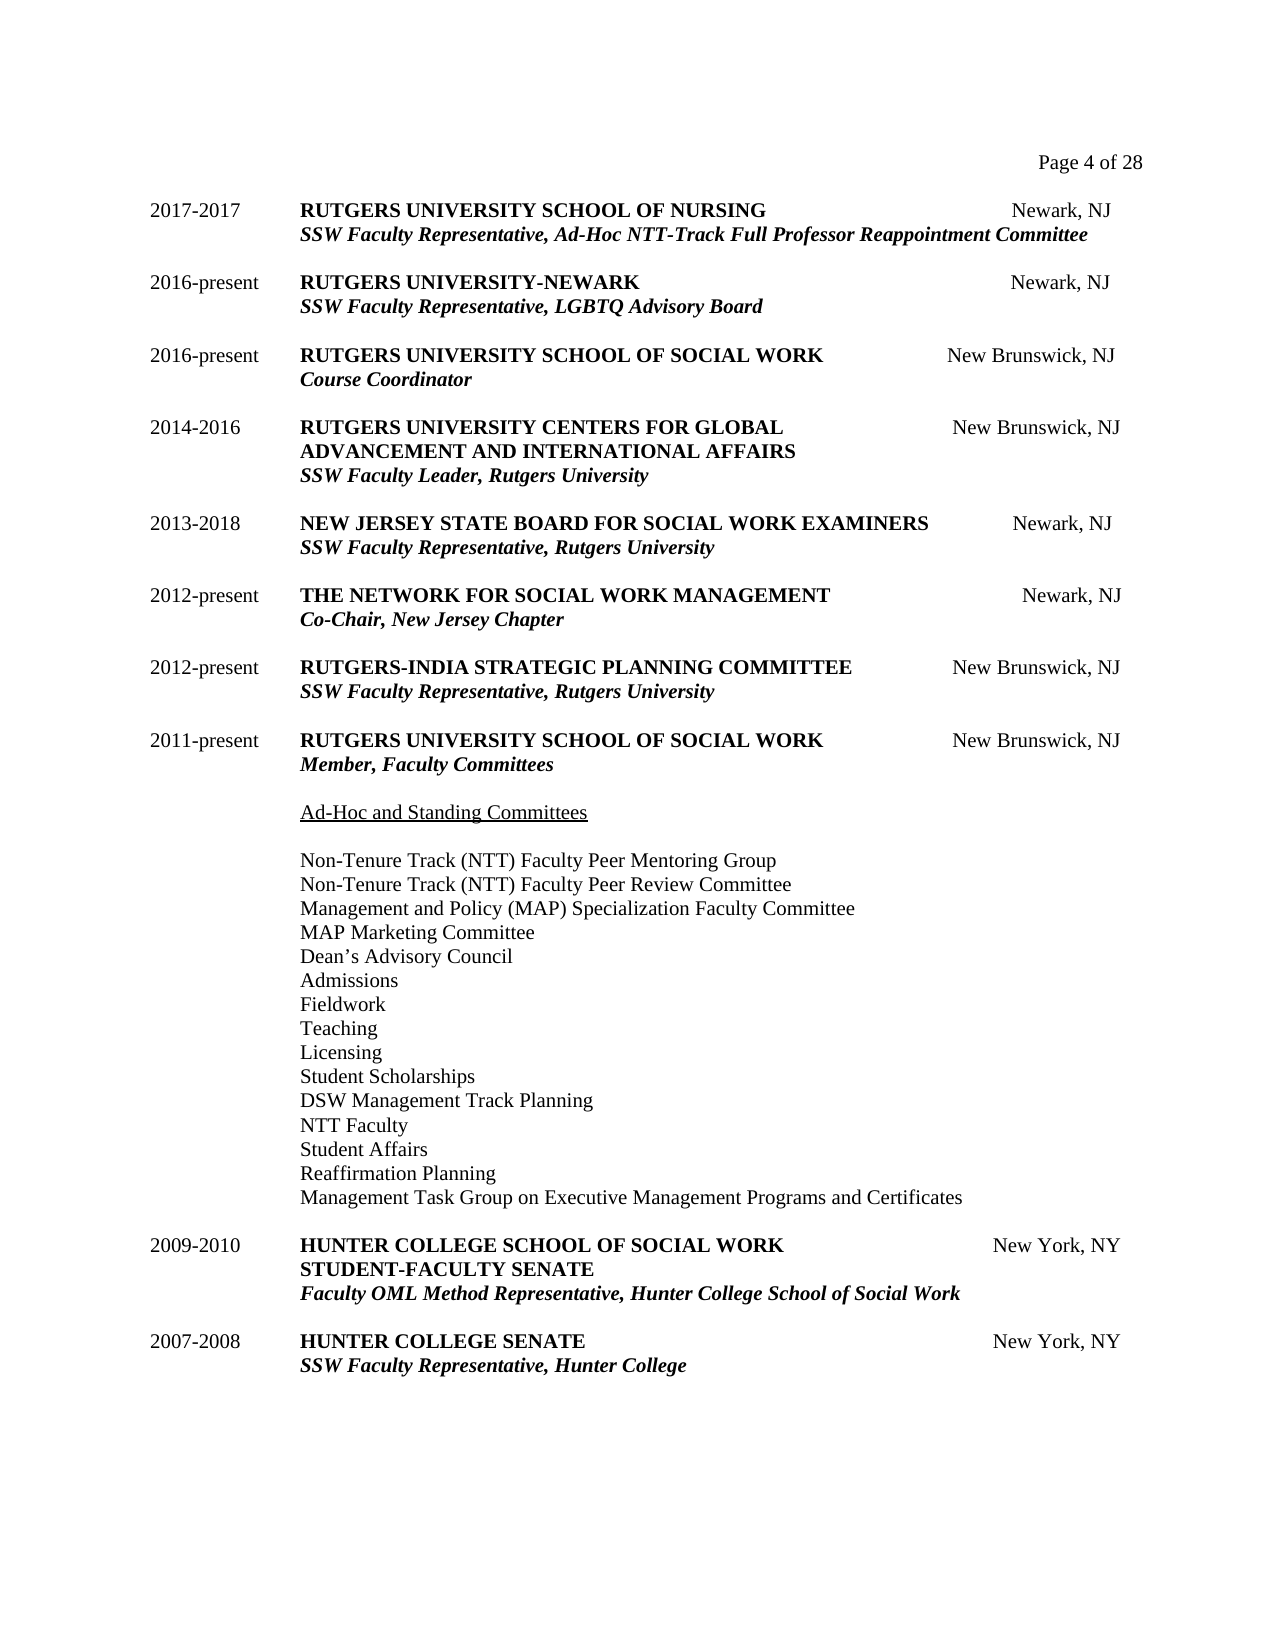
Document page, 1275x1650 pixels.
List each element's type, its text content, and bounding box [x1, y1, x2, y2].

text 2016-present RUTGERS UNIVERSITY-NEWARK Newark, NJ [150, 270, 1134, 294]
text Student Scholarships [225, 1064, 1134, 1088]
text Co-Chair, New Jersey Chapter [150, 607, 1134, 631]
text SSW Faculty Representative, Ad-Hoc NTT-Track Full Professor Reappointment Committee [225, 222, 1134, 246]
text 2012-present RUTGERS-INDIA STRATEGIC PLANNING COMMITTEE New Brunswick, NJ [150, 655, 1134, 679]
text NTT Faculty [225, 1112, 1134, 1137]
text ADVANCEMENT AND INTERNATIONAL AFFAIRS [225, 439, 1134, 463]
text STUDENT-FACULTY SENATE [225, 1257, 1134, 1281]
text 2009-2010 HUNTER COLLEGE SCHOOL OF SOCIAL WORK New York, NY [150, 1233, 1134, 1257]
text SSW Faculty Representative, [300, 1353, 1134, 1377]
text MAP Marketing Committee [225, 920, 1134, 944]
text Student Affairs [225, 1137, 1134, 1161]
text Non-Tenure Track (NTT) Faculty Peer Mentoring Group [225, 848, 1134, 872]
text Management and Policy (MAP) Specialization Faculty Committee [225, 896, 1134, 920]
text 2013-2018 NEW JERSEY STATE BOARD FOR SOCIAL WORK EXAMINERS Newark, NJ [150, 511, 1134, 535]
text Dean’s Advisory Council [225, 944, 1134, 968]
text SSW Faculty Representative, Rutgers University [225, 679, 1134, 703]
text SSW Faculty Representative, Rutgers University [225, 535, 1134, 559]
text Faculty OML Method Representative, of Social Work [300, 1281, 1134, 1305]
text 2016-present RUTGERS UNIVERSITY SCHOOL OF SOCIAL WORK New Brunswick, NJ [150, 342, 1134, 367]
text Fieldwork [225, 992, 1134, 1016]
text SSW Faculty Leader, Rutgers University [225, 463, 1134, 487]
text Ad-Hoc and Standing Committees [300, 800, 1134, 824]
text Admissions [225, 968, 1134, 992]
text 2017-2017 RUTGERS UNIVERSITY SCHOOL OF NURSING Newark, NJ [150, 198, 1134, 222]
text Member, Faculty Committees [225, 752, 1134, 776]
text SSW Faculty Representative, LGBTQ Advisory Board [225, 294, 1134, 318]
text 2014-2016 RUTGERS UNIVERSITY CENTERS FOR GLOBAL New Brunswick, NJ [150, 415, 1134, 439]
text Non-Tenure Track (NTT) Faculty Peer Review Committee [225, 872, 1134, 896]
text DSW Management Track Planning [225, 1088, 1134, 1112]
text Reaffirmation Planning [225, 1161, 1134, 1185]
text Teaching [225, 1016, 1134, 1040]
text 2012-present THE NETWORK FOR SOCIAL WORK MANAGEMENT Newark, NJ [150, 583, 1134, 607]
text 2011-present RUTGERS UNIVERSITY SCHOOL OF SOCIAL WORK New Brunswick, NJ [150, 727, 1134, 752]
text Licensing [225, 1040, 1134, 1064]
text Course Coordinator [225, 367, 1134, 391]
text 2007-2008 HUNTER COLLEGE SENATE New York, NY [150, 1329, 1134, 1353]
text Management Task Group on Executive Management Programs and Certificates [225, 1185, 1134, 1209]
